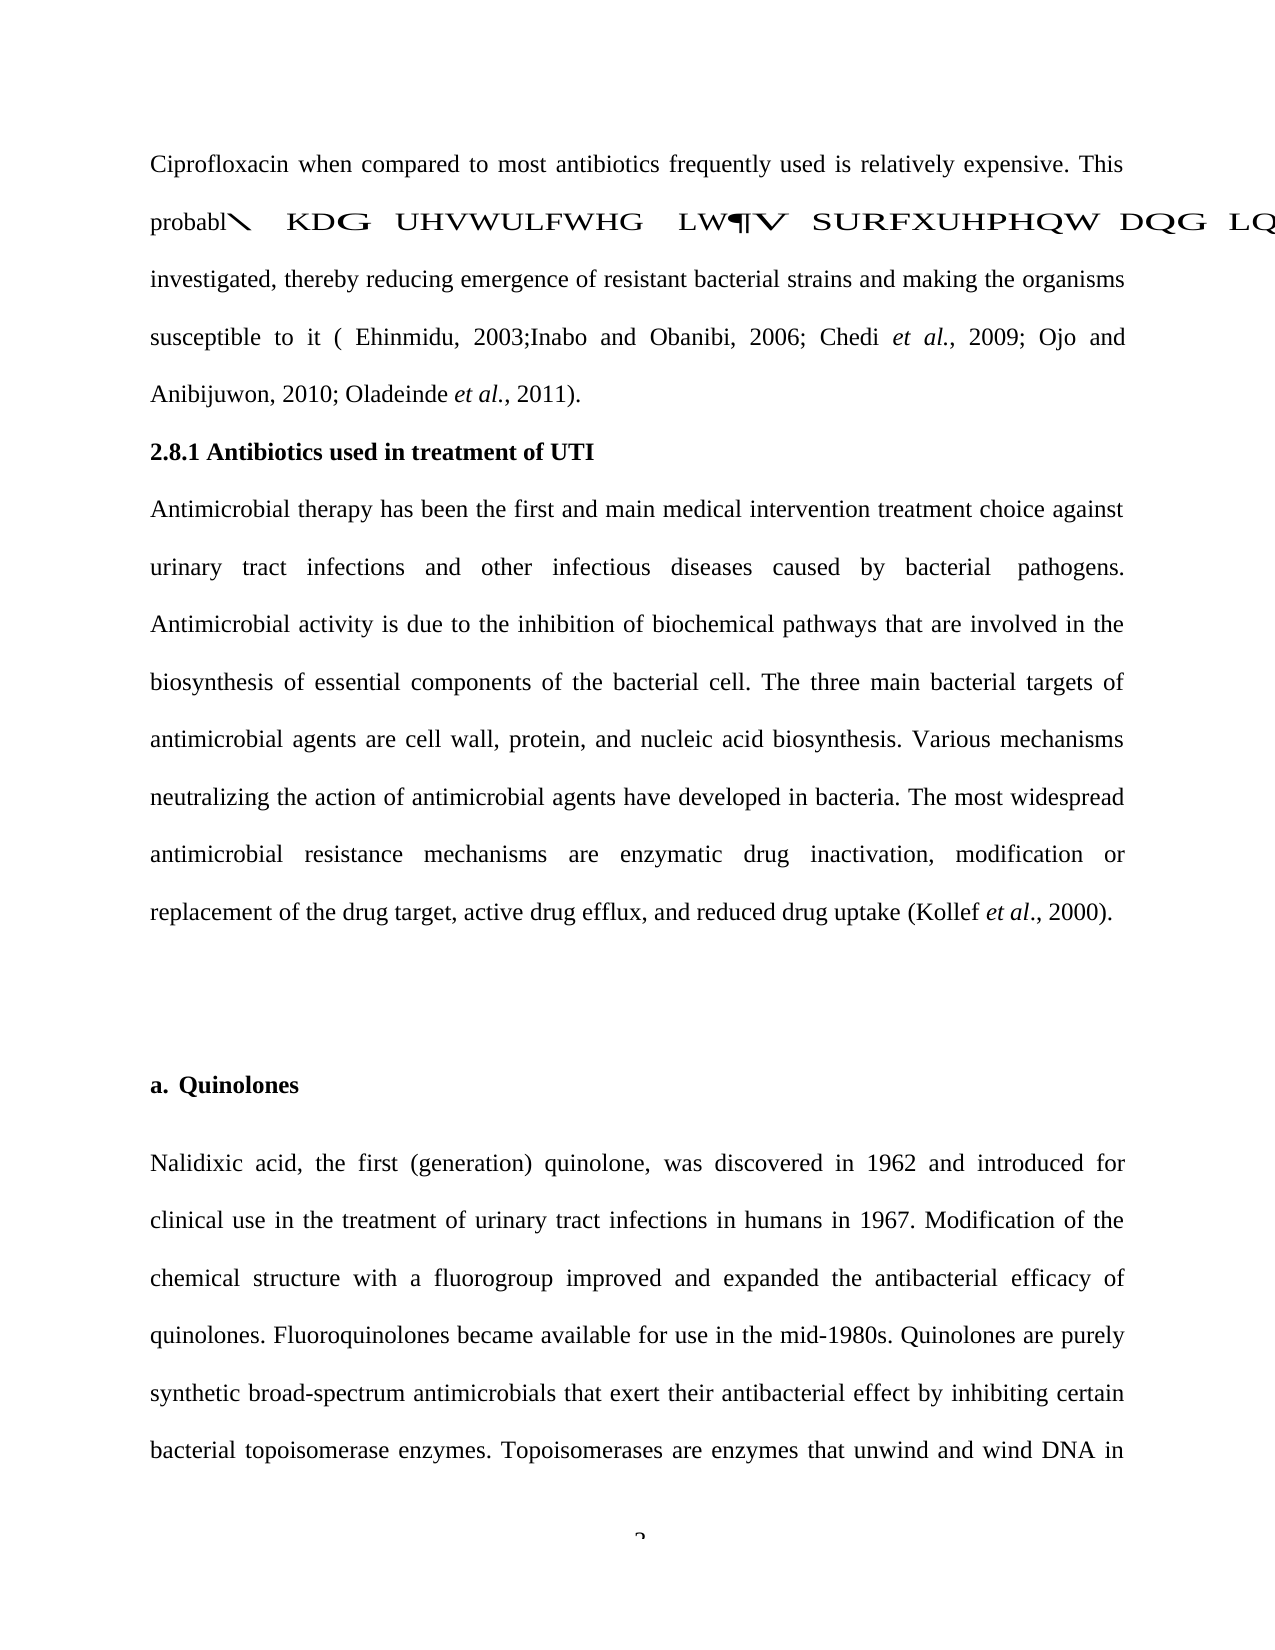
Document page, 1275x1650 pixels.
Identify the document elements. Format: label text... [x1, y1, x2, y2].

text Antimicrobial therapy has been the first and main medical intervention treatment choice against urinary tract infections and other infectious diseases caused by bacterial pathogens. Antimicrobial activity is due to the inhibition of biochemical pathways that are involved in the biosynthesis of essential components of the bacterial cell. The three main bacterial targets of antimicrobial agents are cell wall, protein, and nucleic acid biosynthesis. Various mechanisms neutralizing the action of antimicrobial agents have developed in bacteria. The most widespread antimicrobial resistance mechanisms are enzymatic drug inactivation, modification or replacement of the drug target, active drug efflux, and reduced drug uptake (Kollef et al., 2000). [150, 494, 1125, 926]
subtitle Antibiotics used in treatment of UTI [150, 437, 1275, 466]
text Nalidixic acid, the first (generation) quinolone, was discovered in 1962 and introduced for clinical use in the treatment of urinary tract infections in humans in 1967. Modification of the chemical structure with a fluorogroup improved and expanded the antibacterial efficacy of quinolones. Fluoroquinolones became available for use in the mid-1980s. Quinolones are purely synthetic broad-spectrum antimicrobials that exert their antibacterial effect by inhibiting certain bacterial topoisomerase enzymes. Topoisomerases are enzymes that unwind and wind DNA in [150, 1148, 1126, 1464]
text investigated, thereby reducing emergence of resistant bacterial strains and making the organisms susceptible to it ( Ehinmidu, 2003;Inabo and Obanibi, 2006; Chedi et al., 2009; Ojo and Anibijuwon, 2010; Oladeinde et al., 2011). [150, 264, 1126, 408]
text probabl\ KDG UHVWULFWHG LW¶V SURFXUHPHQW DQG LQ [150, 207, 1275, 235]
text Ciprofloxacin when compared to most antibiotics frequently used is relatively expensive. This [150, 149, 1275, 178]
subtitle Quinolones [150, 1070, 1275, 1099]
